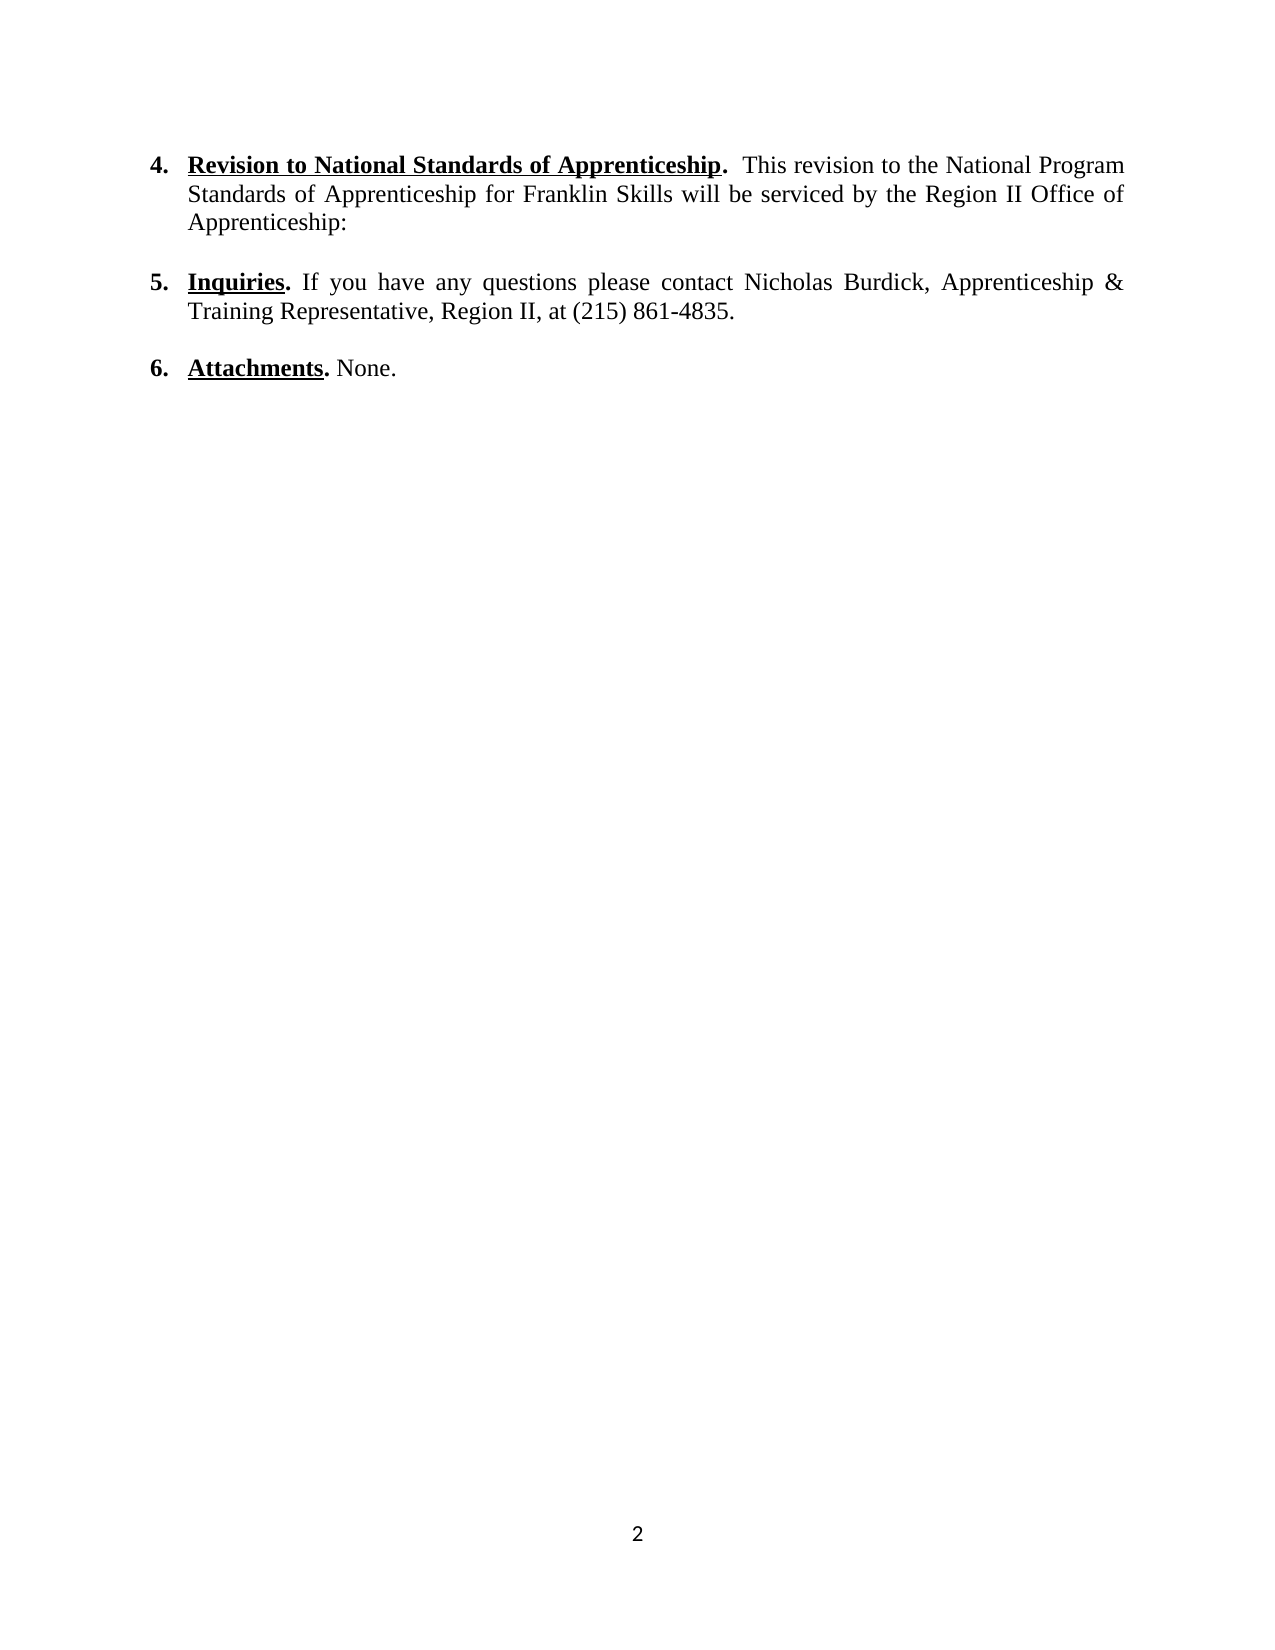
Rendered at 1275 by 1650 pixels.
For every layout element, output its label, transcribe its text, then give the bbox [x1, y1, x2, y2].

list Attachments. None. [150, 353, 1125, 382]
list Revision to National Standards of Apprenticeship. This revision to the National Program Standards of Apprenticeship for Franklin Skills will be serviced by the Region II Office of Apprenticeship: [150, 150, 1125, 236]
list Inquiries. If you have any questions please contact Nicholas Burdick, Apprenticeship & Training Representative, Region II, at (215) 861-4835. [150, 267, 1125, 325]
